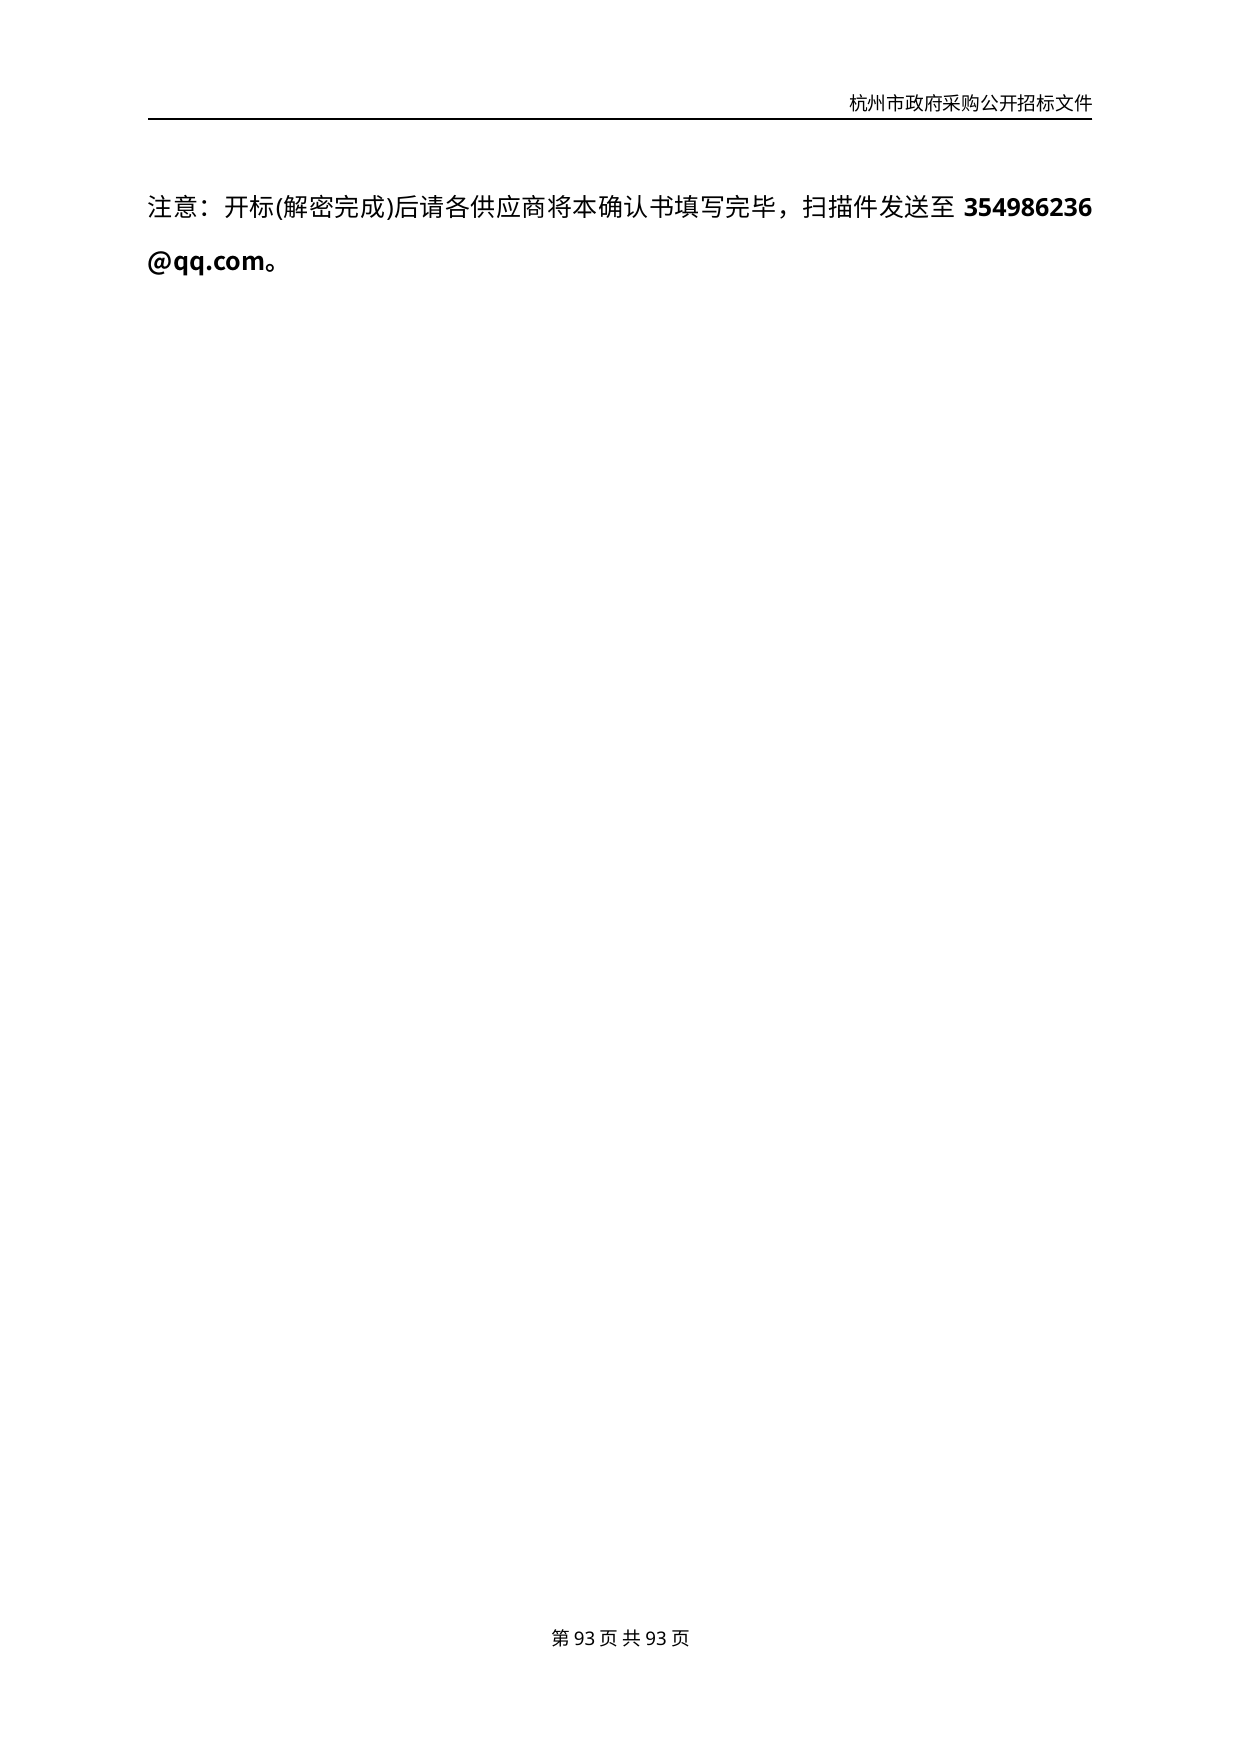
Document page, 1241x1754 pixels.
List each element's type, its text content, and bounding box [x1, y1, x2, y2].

text 注意：开标(解密完成)后请各供应商将本确认书填写完毕，扫描件发送至 354986236@qq.com。 [148, 187, 1092, 278]
